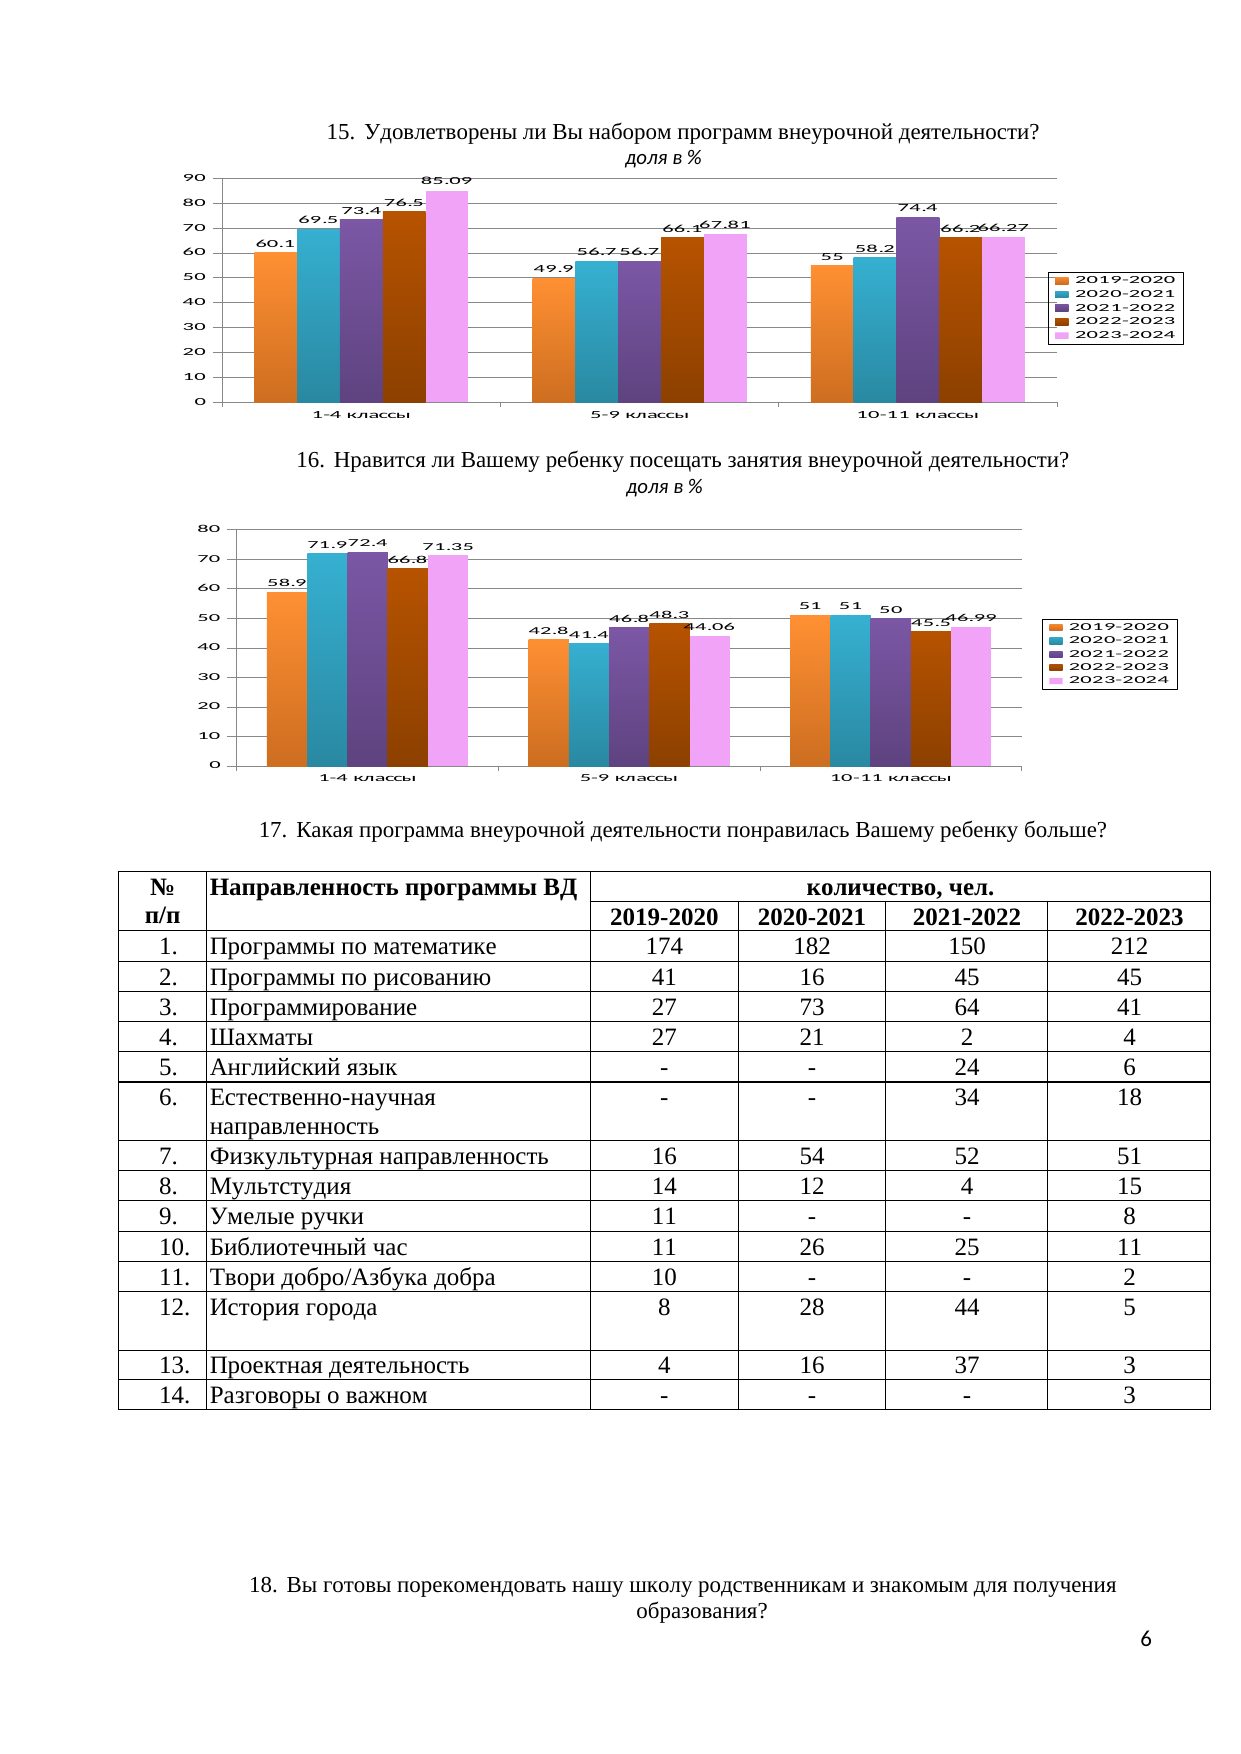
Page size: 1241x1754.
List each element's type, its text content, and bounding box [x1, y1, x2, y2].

table_cell - [739, 1380, 885, 1409]
table_cell - [591, 1380, 738, 1409]
table_cell [119, 1351, 206, 1379]
table_cell [119, 992, 206, 1021]
table_cell 11 [591, 1232, 738, 1261]
text доля в % [177, 473, 1152, 498]
table_cell Шахматы [207, 1022, 590, 1051]
table_cell Проектная деятельность [207, 1351, 590, 1379]
table_cell Физкультурная направленность [207, 1141, 590, 1170]
list Какая программа внеурочной деятельности понравилась Вашему ребенку больше? [215, 816, 1152, 842]
table_cell 54 [739, 1141, 885, 1170]
table_cell 16 [739, 1351, 885, 1379]
table_cell 8 [1048, 1201, 1210, 1231]
table_cell 28 [739, 1292, 885, 1349]
table_cell Программирование [207, 992, 590, 1021]
table_cell 14 [591, 1171, 738, 1200]
table_cell 16 [739, 962, 885, 991]
table_cell [119, 1171, 206, 1200]
table_cell История города [207, 1292, 590, 1349]
table_cell 4 [1048, 1022, 1210, 1051]
table_cell 27 [591, 992, 738, 1021]
table_cell 12 [739, 1171, 885, 1200]
table_cell - [739, 1083, 885, 1140]
table_cell 24 [886, 1052, 1047, 1081]
table_cell - [886, 1262, 1047, 1291]
table_cell 10 [591, 1262, 738, 1291]
table_cell 25 [886, 1232, 1047, 1261]
table_cell - [591, 1083, 738, 1140]
table_cell Английский язык [207, 1052, 590, 1081]
table_header № п/п [119, 872, 206, 930]
table_cell - [886, 1380, 1047, 1409]
table_cell 34 [886, 1083, 1047, 1140]
table_cell [119, 1052, 206, 1081]
table_cell 37 [886, 1351, 1047, 1379]
table_cell 2019-2020 [591, 902, 738, 930]
table_cell [119, 1380, 206, 1409]
table_cell [119, 1201, 206, 1231]
table_cell [119, 1141, 206, 1170]
table_cell Умелые ручки [207, 1201, 590, 1231]
table_cell 4 [886, 1171, 1047, 1200]
table_cell 45 [1048, 962, 1210, 991]
table_cell [119, 1262, 206, 1291]
table_cell 8 [591, 1292, 738, 1349]
list Вы готовы порекомендовать нашу школу родственникам и знакомым для получения образования? [215, 1571, 1152, 1623]
table_header Направленность программы ВД [207, 872, 590, 930]
list Удовлетворены ли Вы набором программ внеурочной деятельности? [215, 118, 1152, 144]
table_cell 11 [1048, 1232, 1210, 1261]
table_cell Программы по математике [207, 931, 590, 961]
table_cell Естественно-научная направленность [207, 1083, 590, 1140]
table_cell 41 [1048, 992, 1210, 1021]
table_cell - [739, 1201, 885, 1231]
table_cell 2021-2022 [886, 902, 1047, 930]
table_cell Мультстудия [207, 1171, 590, 1200]
table_cell 41 [591, 962, 738, 991]
table_cell [119, 1292, 206, 1349]
table_cell 51 [1048, 1141, 1210, 1170]
table_cell 44 [886, 1292, 1047, 1349]
table_cell 182 [739, 931, 885, 961]
table_cell [119, 962, 206, 991]
table_cell 21 [739, 1022, 885, 1051]
table_cell Разговоры о важном [207, 1380, 590, 1409]
table_cell 212 [1048, 931, 1210, 961]
table_cell 45 [886, 962, 1047, 991]
table_cell 2022-2023 [1048, 902, 1210, 930]
table_cell 52 [886, 1141, 1047, 1170]
table_cell 16 [591, 1141, 738, 1170]
table_cell Библиотечный час [207, 1232, 590, 1261]
table_cell [119, 1232, 206, 1261]
table_cell 26 [739, 1232, 885, 1261]
table_cell 174 [591, 931, 738, 961]
table_cell 2 [1048, 1262, 1210, 1291]
table_cell 27 [591, 1022, 738, 1051]
table_cell 73 [739, 992, 885, 1021]
table_cell 150 [886, 931, 1047, 961]
table_cell 4 [591, 1351, 738, 1379]
table_cell 3 [1048, 1380, 1210, 1409]
table_cell - [739, 1052, 885, 1081]
table_cell 3 [1048, 1351, 1210, 1379]
table_cell [119, 1083, 206, 1140]
table_cell [119, 1022, 206, 1051]
list Нравится ли Вашему ребенку посещать занятия внеурочной деятельности? [215, 447, 1152, 473]
table_cell - [886, 1201, 1047, 1231]
table_cell Твори добро/Азбука добра [207, 1262, 590, 1291]
table_cell Программы по рисованию [207, 962, 590, 991]
table_cell [119, 931, 206, 961]
table_cell 11 [591, 1201, 738, 1231]
table_cell 2020-2021 [739, 902, 885, 930]
table_cell 15 [1048, 1171, 1210, 1200]
table_cell 64 [886, 992, 1047, 1021]
table_cell 6 [1048, 1052, 1210, 1081]
table_cell - [591, 1052, 738, 1081]
text доля в % [177, 144, 1152, 170]
table_cell 5 [1048, 1292, 1210, 1349]
table_cell 18 [1048, 1083, 1210, 1140]
table_cell 2 [886, 1022, 1047, 1051]
table_cell - [739, 1262, 885, 1291]
table_header количество, чел. [591, 872, 1210, 901]
